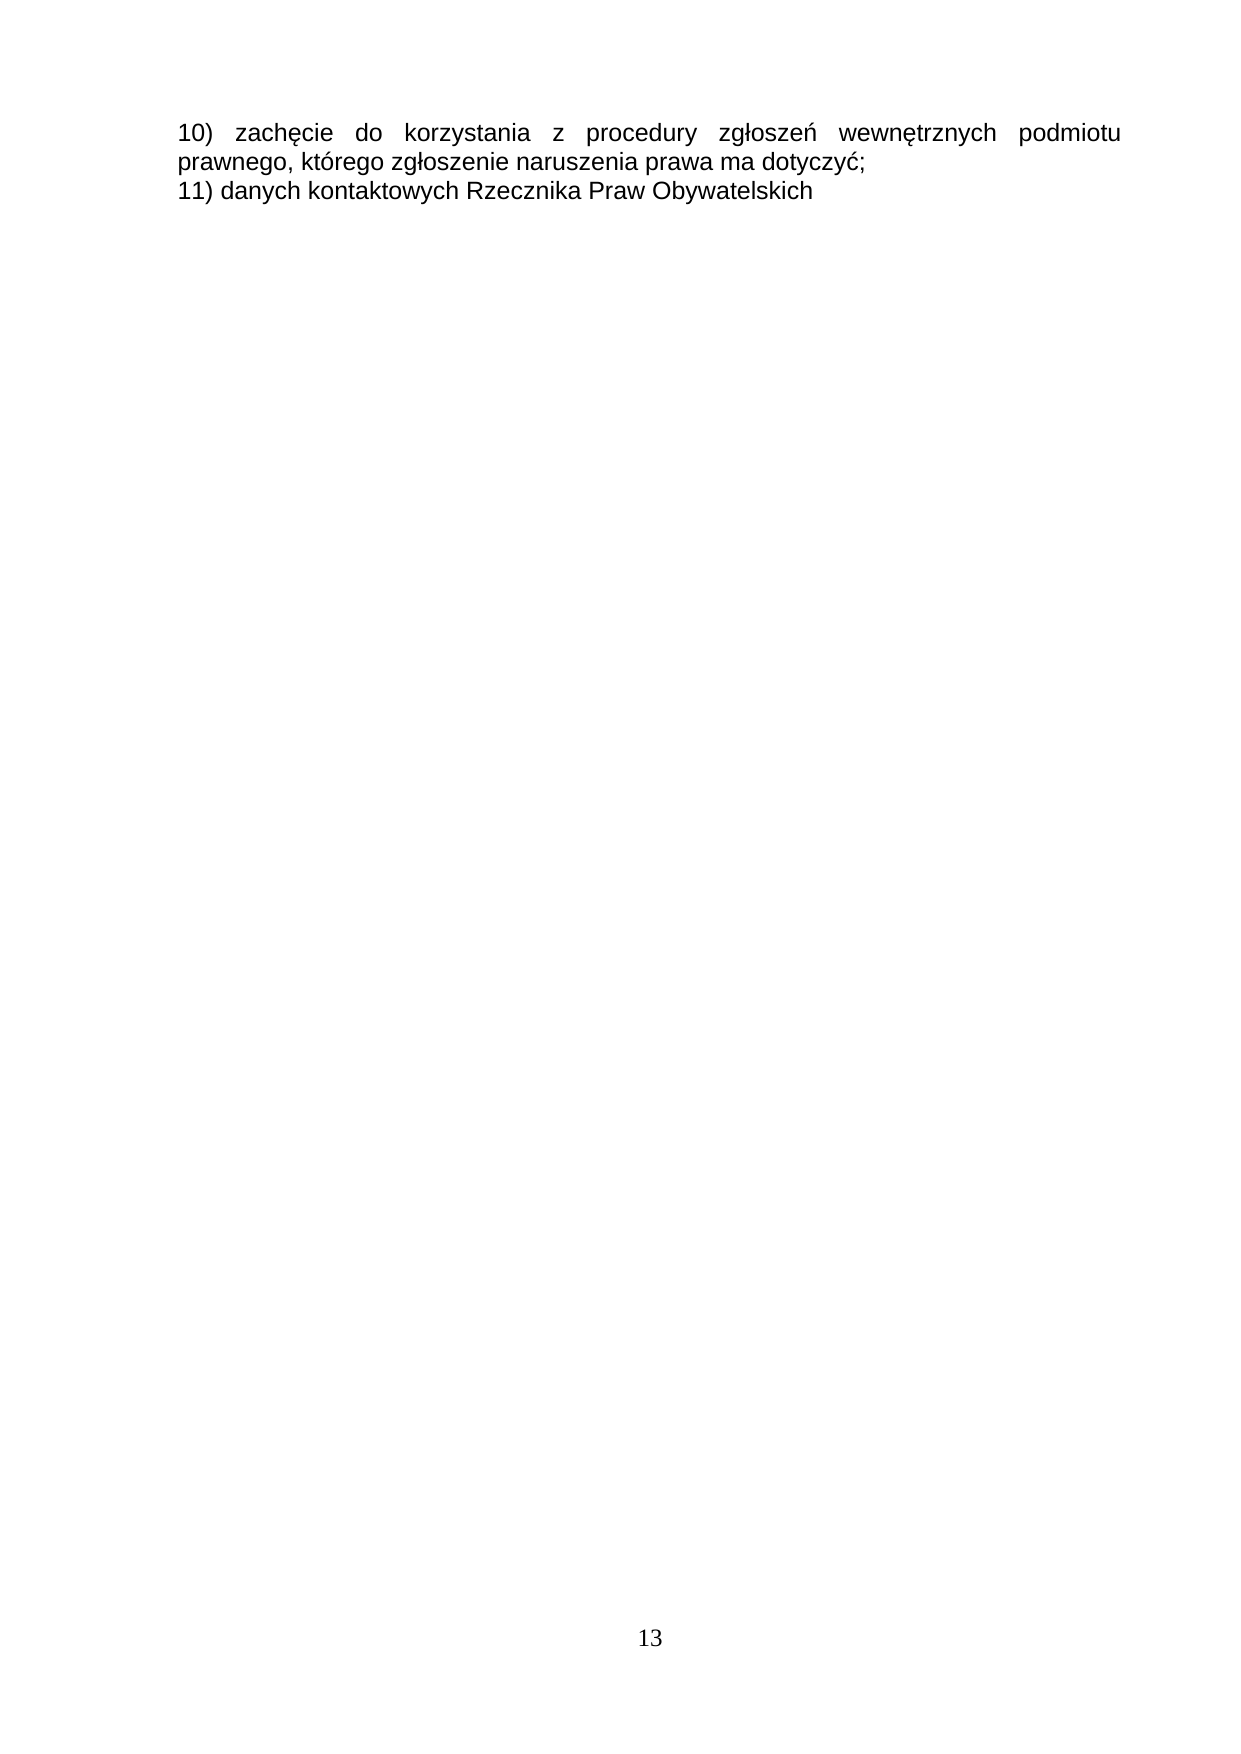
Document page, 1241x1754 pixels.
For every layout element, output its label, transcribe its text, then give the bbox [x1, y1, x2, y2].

text 10) zachęcie do korzystania z procedury zgłoszeń wewnętrznych podmiotu prawnego, którego zgłoszenie naruszenia prawa ma dotyczyć; [177, 118, 1122, 176]
text 11) danych kontaktowych Rzecznika Praw Obywatelskich [177, 176, 1122, 204]
